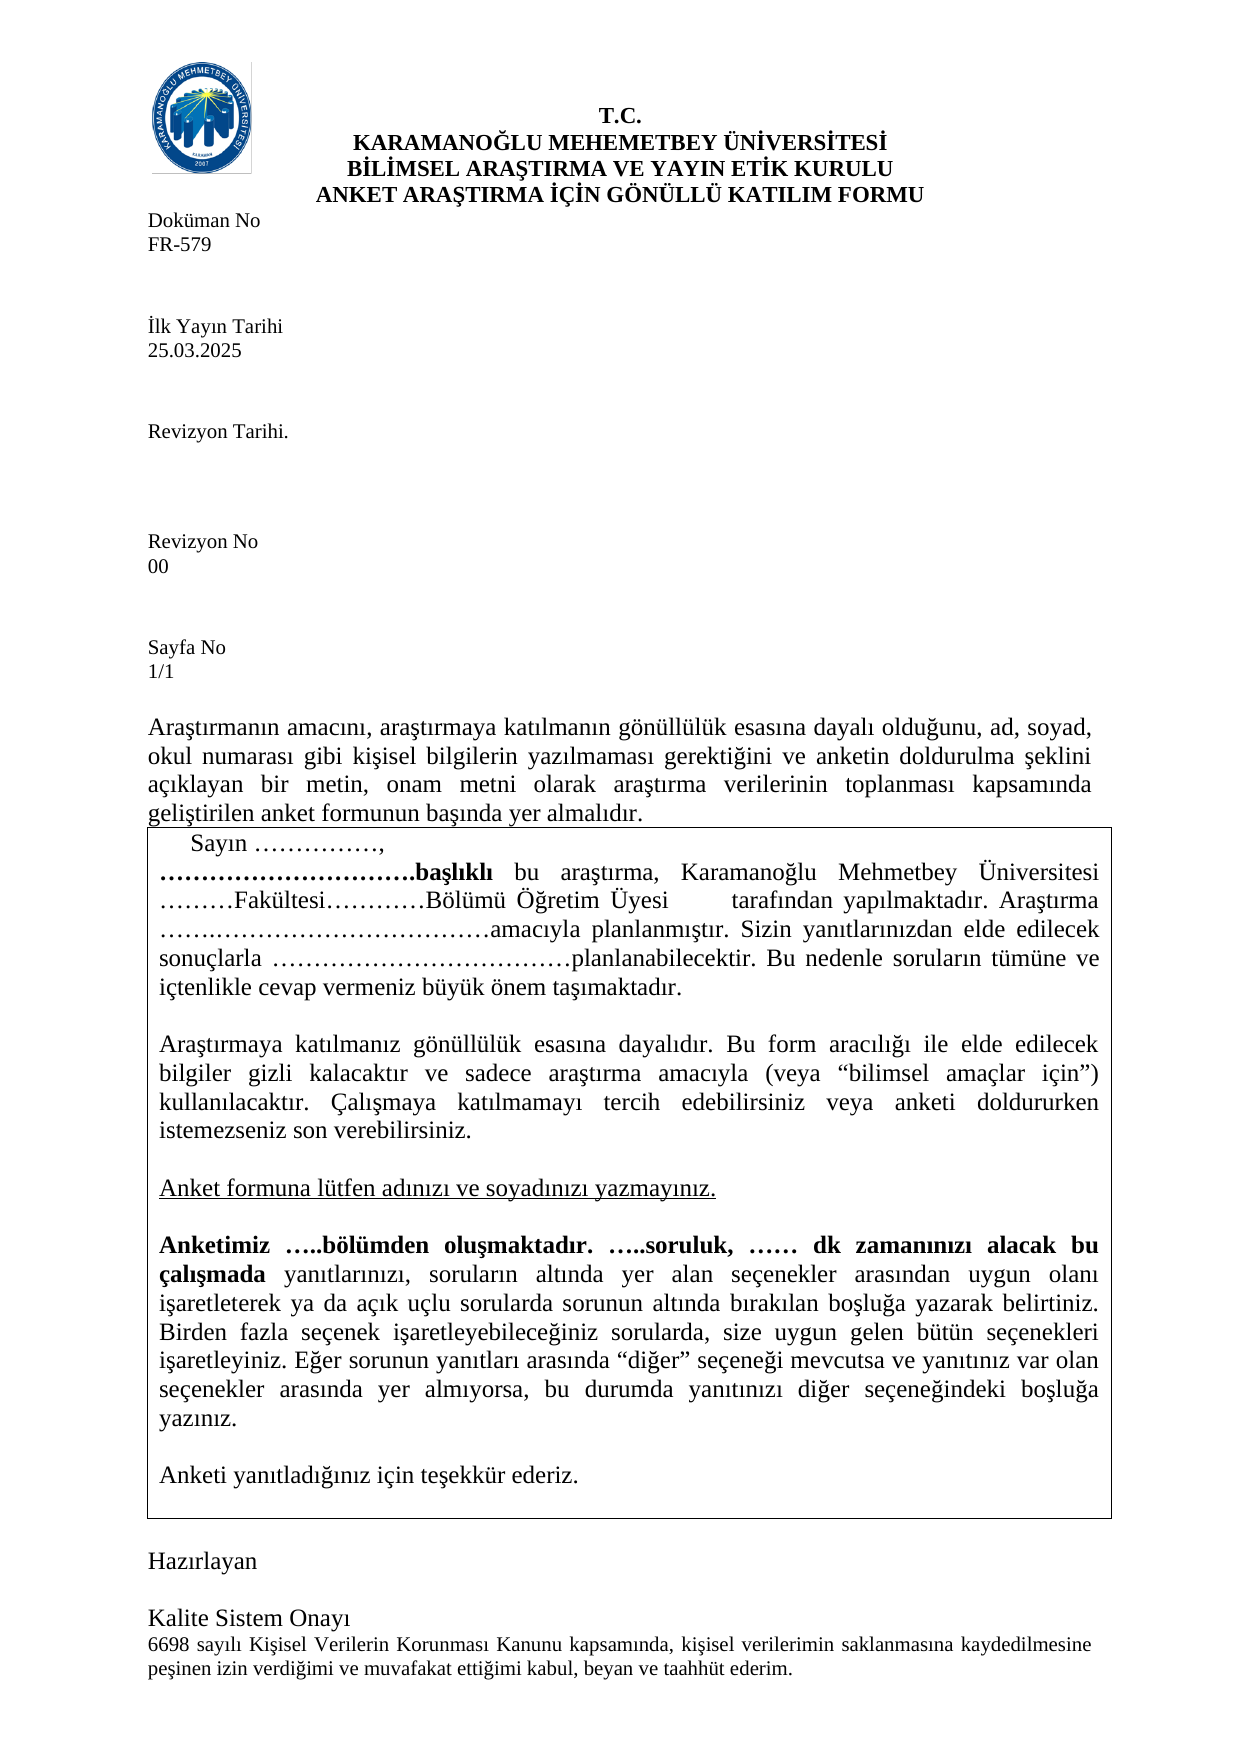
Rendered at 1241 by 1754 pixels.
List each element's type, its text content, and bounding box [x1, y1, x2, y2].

table_header Sayın ……………, ………………………….başlıklı bu araştırma, Karamanoğlu Mehmetbey Üniversitesi ………Fakültesi…………Bölümü Öğretim Üyesi tarafından yapılmaktadır. Araştırma …….……………………………amacıyla planlanmıştır. Sizin yanıtlarınızdan elde edilecek sonuçlarla ………………………………planlanabilecektir. Bu nedenle soruların tümüne ve içtenlikle cevap vermeniz büyük önem taşımaktadır. Araştırmaya katılmanız gönüllülük esasına dayalıdır. Bu form aracılığı ile elde edilecek bilgiler gizli kalacaktır ve sadece araştırma amacıyla (veya “bilimsel amaçlar için”) kullanılacaktır. Çalışmaya katılmamayı tercih edebilirsiniz veya anketi doldururken istemezseniz son verebilirsiniz. Anket formuna lütfen adınızı ve soyadınızı yazmayınız. Anketimiz …..bölümden oluşmaktadır. …..soruluk, …… dk zamanınızı alacak bu çalışmada yanıtlarınızı, soruların altında yer alan seçenekler arasından uygun olanı işaretleterek ya da açık uçlu sorularda sorunun altında bırakılan boşluğa yazarak belirtiniz. Birden fazla seçenek işaretleyebileceğiniz sorularda, size uygun gelen bütün seçenekleri işaretleyiniz. Eğer sorunun yanıtları arasında “diğer” seçeneği mevcutsa ve yanıtınız var olan seçenekler arasında yer almıyorsa, bu durumda yanıtınızı diğer seçeneğindeki boşluğa yazınız. Anketi yanıtladığınız için teşekkür ederiz. Çalışma ile ilgili herhangi bir sorunuz olduğunda aşağıdaki kişi(ler) ile iletişim kurabilirsiniz. Sorumlu Araştırmacı: Ad/Soyad: (varsa) birlikte çalıştığı asistanın Ad/Soyad: Araştırma Ekibi Ad/Soyad: Karamanoğlu Mehmetbey Üniversitesi ………………… Anabilim Dalı Telefon: [148, 828, 1111, 1518]
text Araştırmanın amacını, araştırmaya katılmanın gönüllülük esasına dayalı olduğunu, ad, soyad, okul numarası gibi kişisel bilgilerin yazılmaması gerektiğini ve anketin doldurulma şeklini açıklayan bir metin, onam metni olarak araştırma verilerinin toplanması kapsamında geliştirilen anket formunun başında yer almalıdır. [148, 712, 1093, 827]
picture [151, 61, 252, 174]
